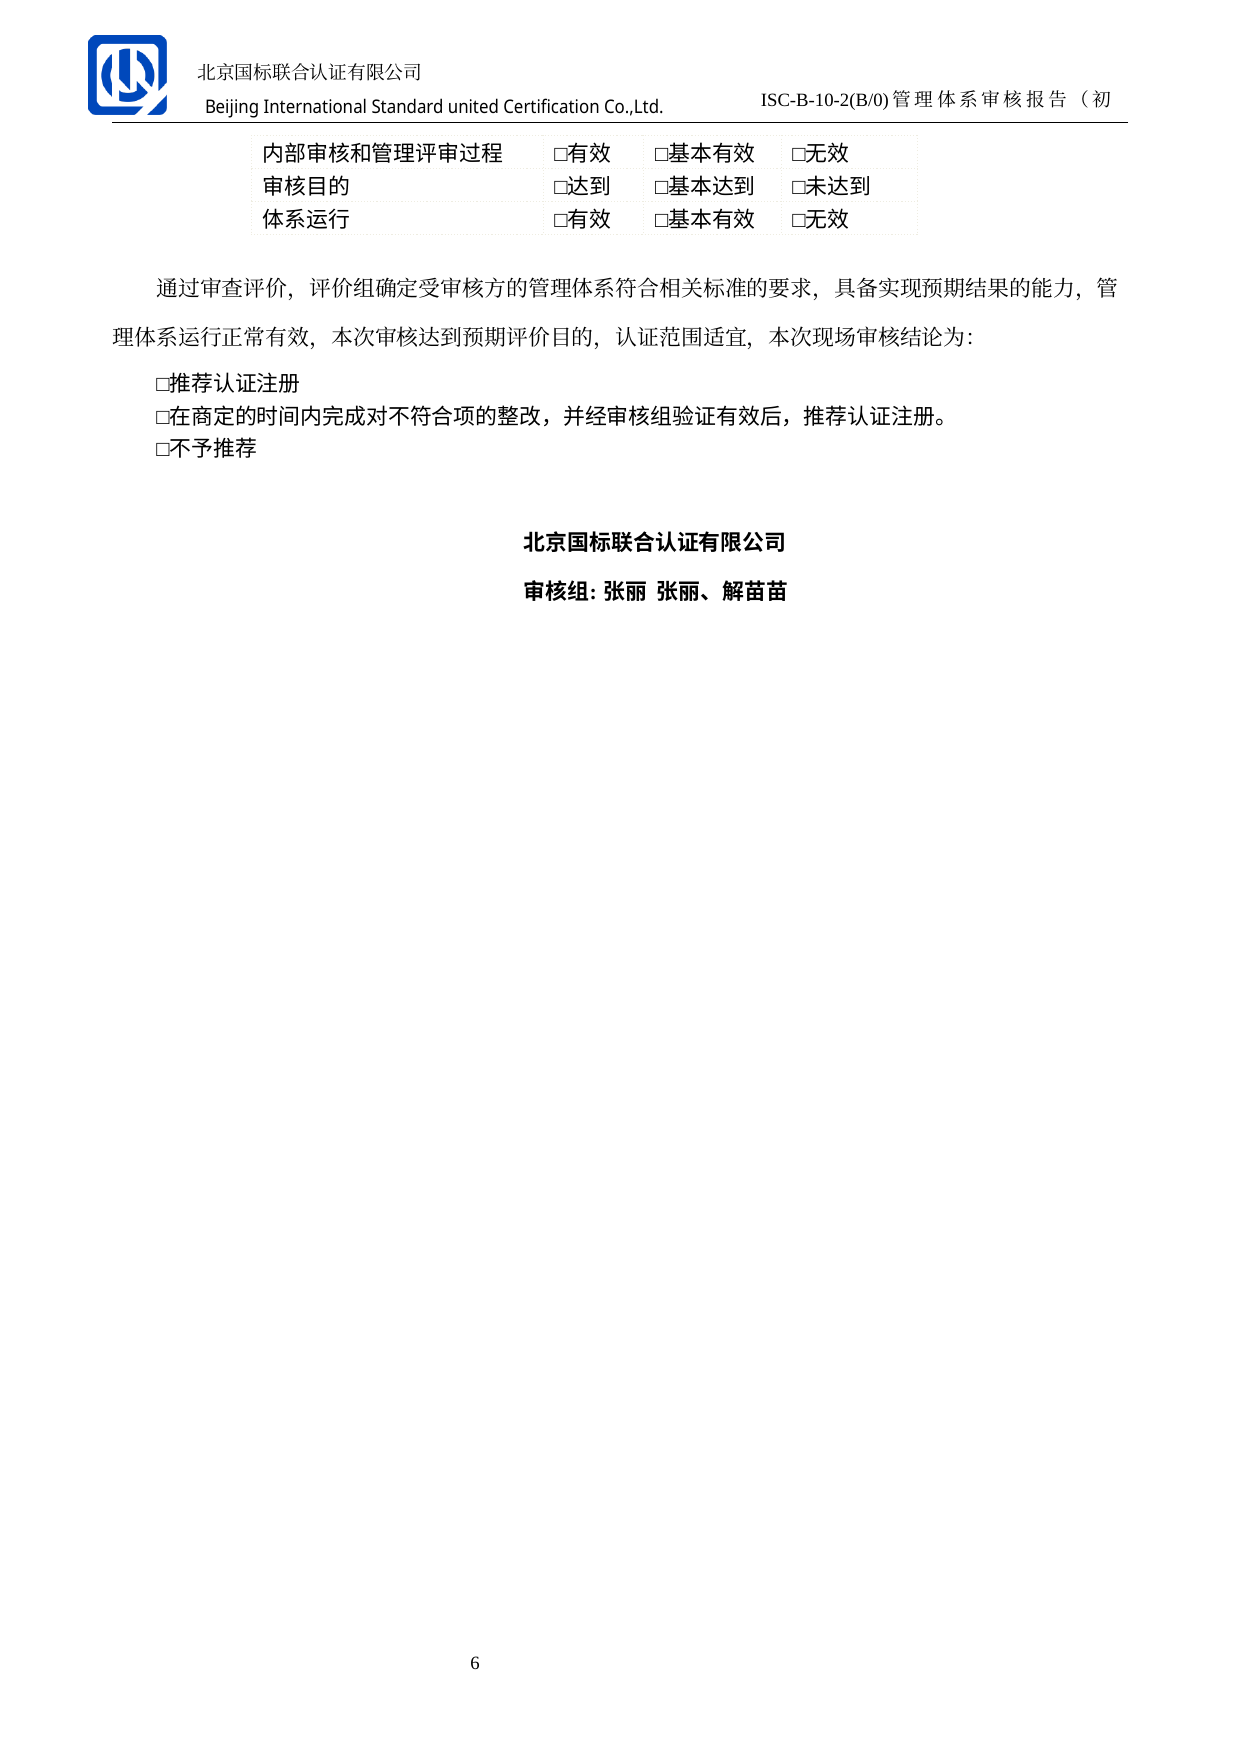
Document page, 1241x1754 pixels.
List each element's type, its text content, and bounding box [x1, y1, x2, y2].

text 审核组: 张丽 张丽、解苗苗 [112, 573, 1128, 606]
text 北京国标联合认证有限公司 [112, 525, 1128, 557]
table_cell □无效 [781, 135, 917, 168]
table_cell □达到 [543, 168, 644, 201]
table_cell □未达到 [781, 168, 917, 201]
table_cell □基本达到 [644, 168, 781, 201]
table_cell 审核目的 [251, 168, 543, 201]
table_cell 体系运行 [251, 201, 543, 234]
text 通过审查评价，评价组确定受审核方的管理体系符合相关标准的要求，具备实现预期结果的能力，管理体系运行正常有效，本次审核达到预期评价目的，认证范围适宜，本次现场审核结论为： [112, 272, 1128, 353]
table_cell □基本有效 [644, 135, 781, 168]
table_cell 内部审核和管理评审过程 [251, 135, 543, 168]
text □在商定的时间内完成对不符合项的整改，并经审核组验证有效后，推荐认证注册。 [112, 398, 1128, 431]
table_cell □有效 [543, 135, 644, 168]
table_cell □基本有效 [644, 201, 781, 234]
text □推荐认证注册 [112, 366, 1128, 398]
table_cell □有效 [543, 201, 644, 234]
table_cell □无效 [781, 201, 917, 234]
text □不予推荐 [112, 431, 1128, 463]
picture [88, 35, 167, 115]
